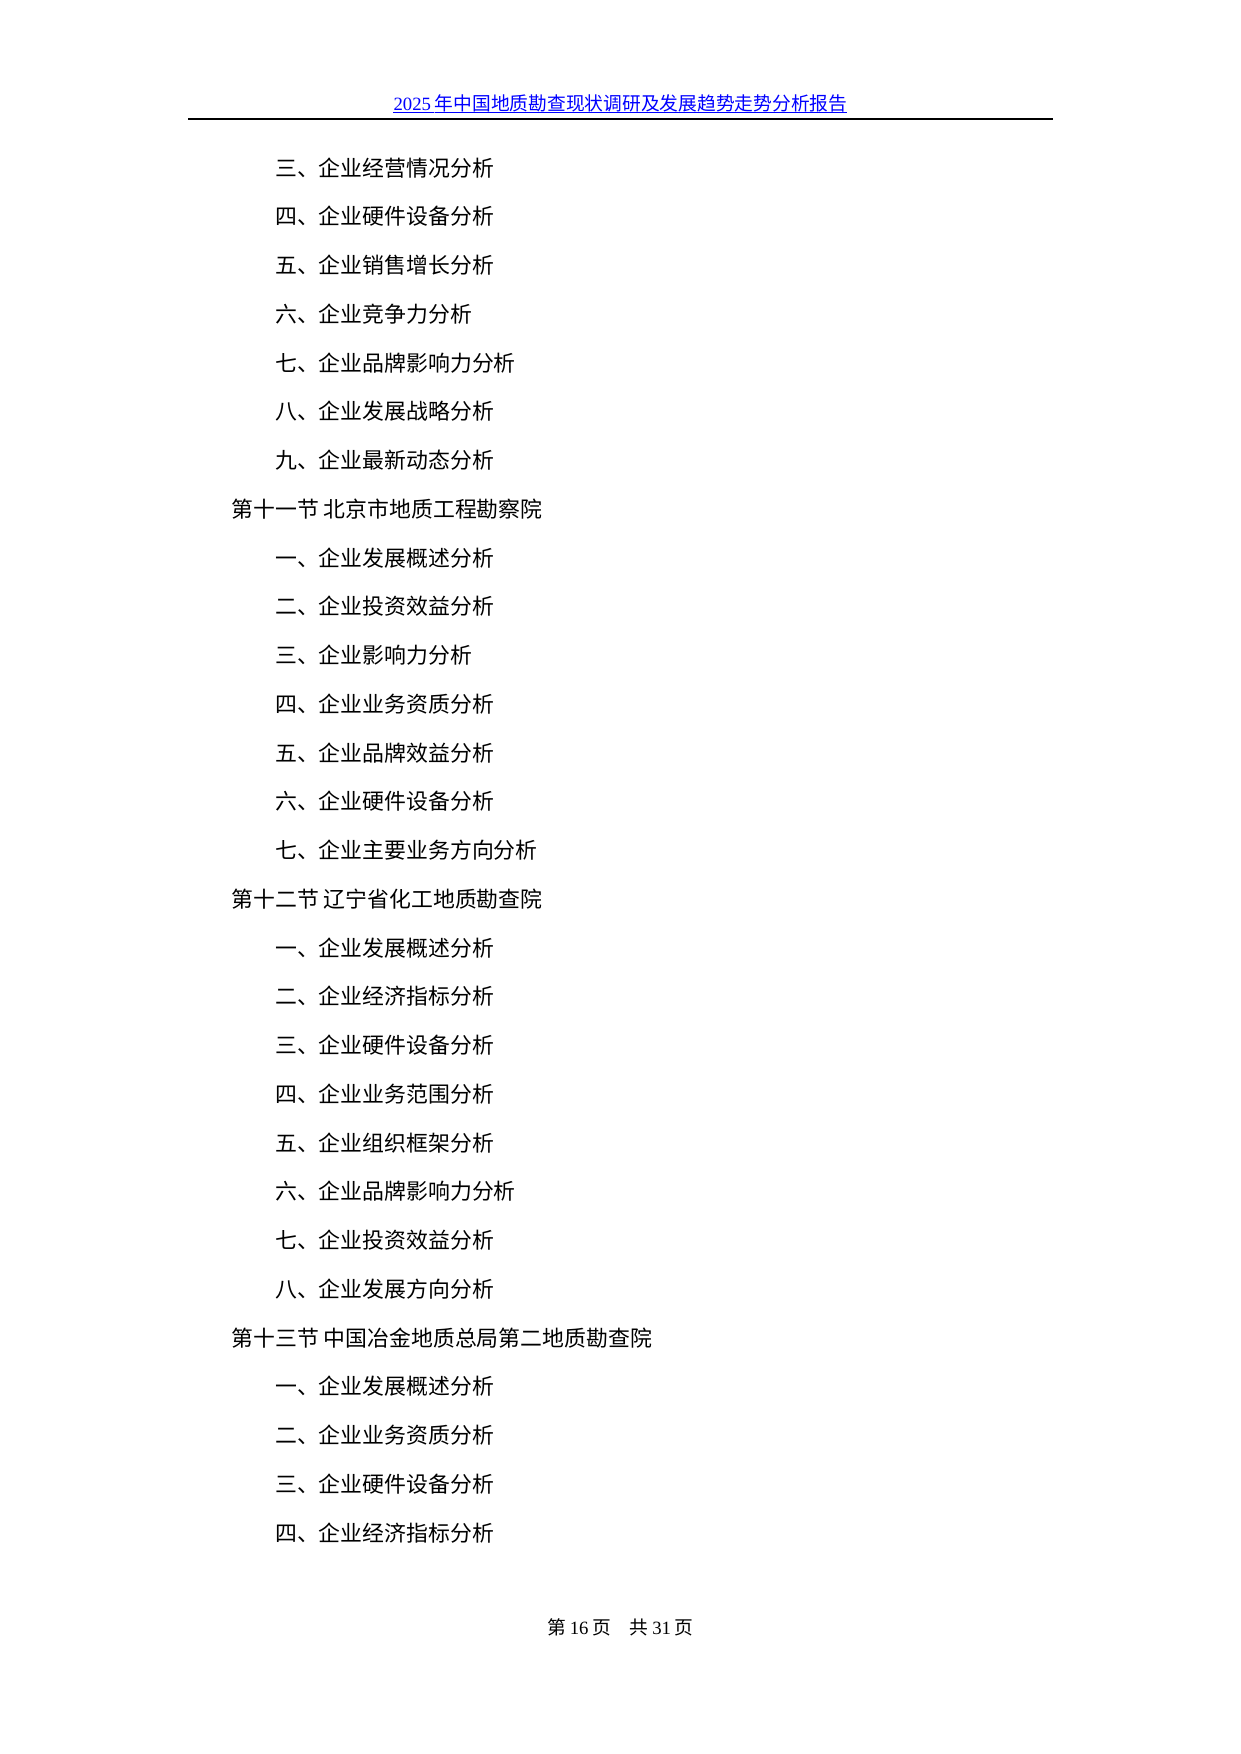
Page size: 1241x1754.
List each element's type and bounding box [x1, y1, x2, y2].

text [187, 150, 1053, 1548]
